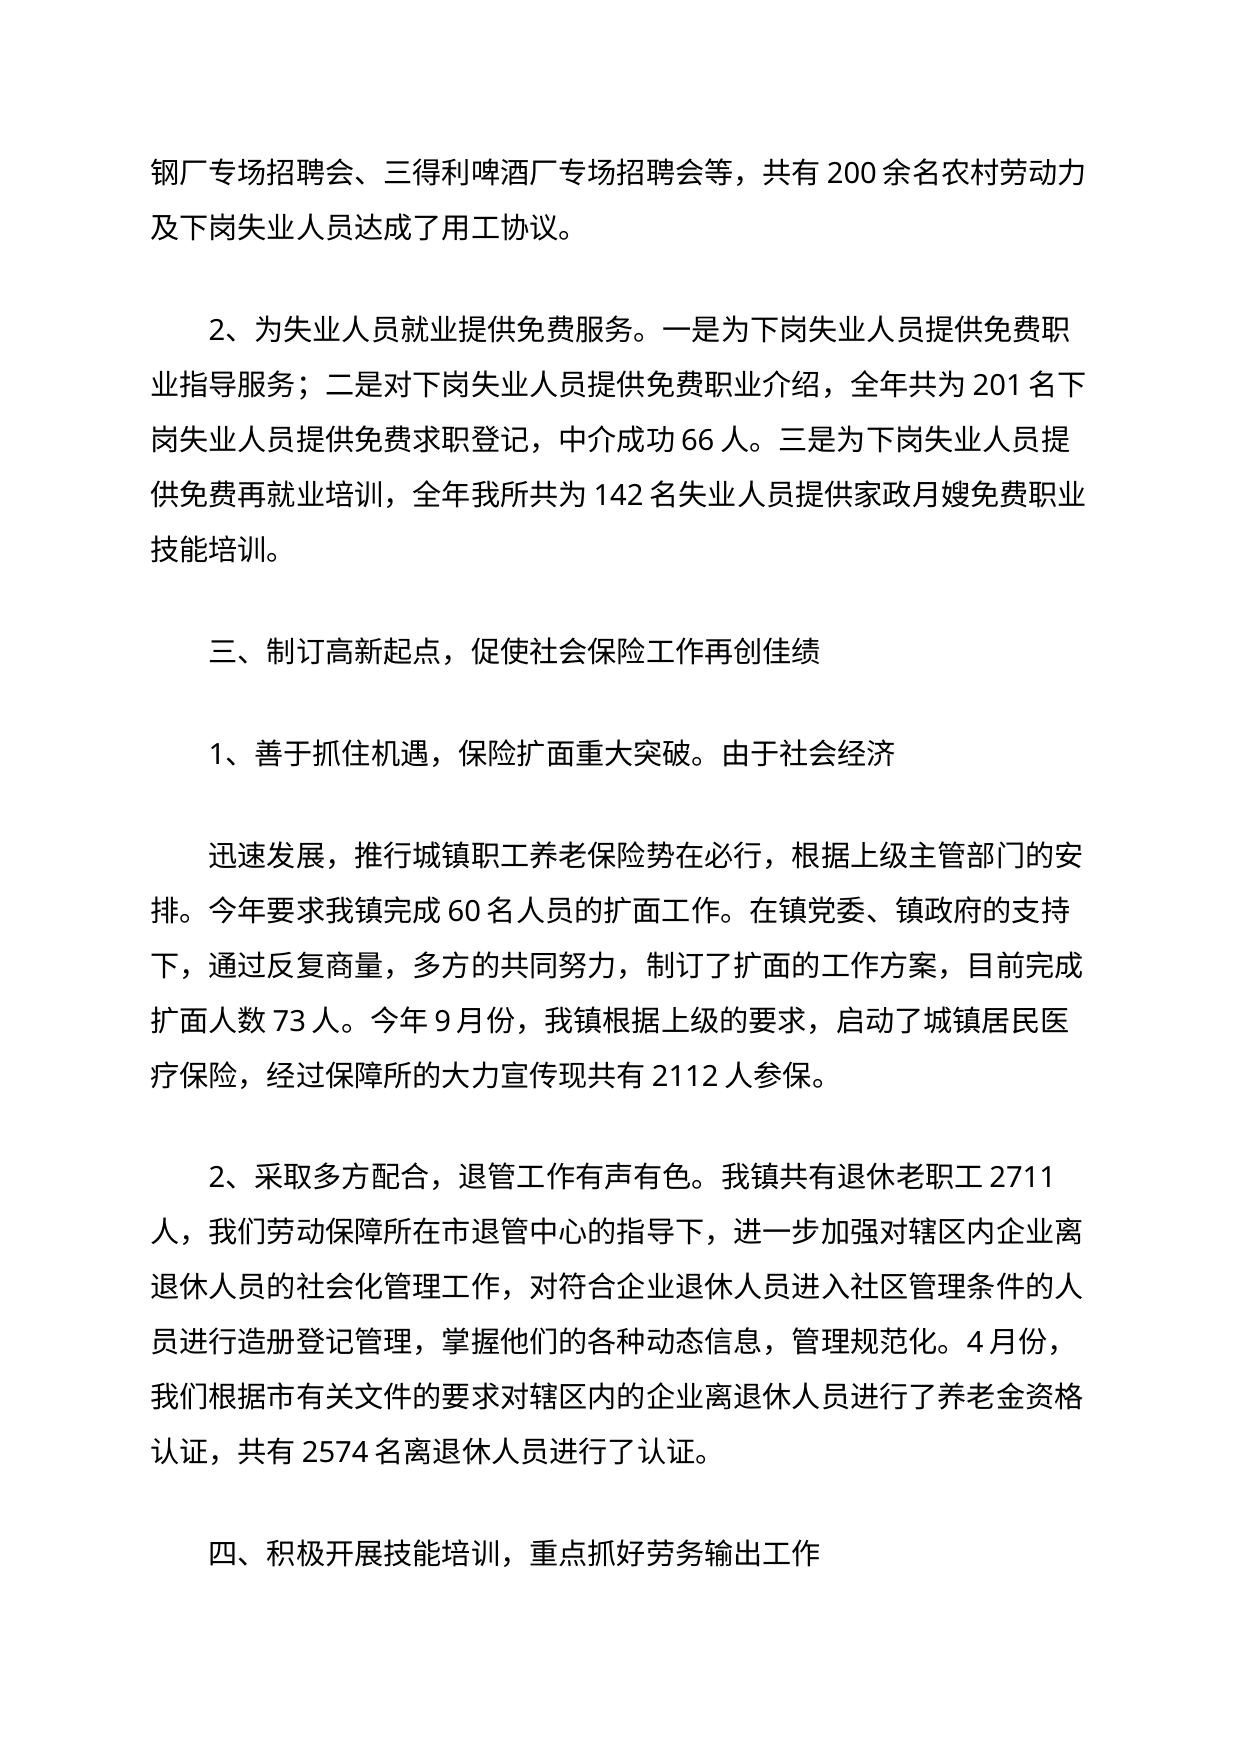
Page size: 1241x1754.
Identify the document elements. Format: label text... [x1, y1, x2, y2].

text 三、制订高新起点，促使社会保险工作再创佳绩 [150, 628, 1090, 671]
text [150, 150, 1090, 247]
text 1、善于抓住机遇，保险扩面重大突破。由于社会经济 [150, 730, 1090, 773]
text 迅速发展，推行城镇职工养老保险势在必行，根据上级主管部门的安排。今年要求我镇完成60名人员的扩面工作。在镇党委、镇政府的支持下，通过反复商量，多方的共同努力，制订了扩面的工作方案，目前完成扩面人数73人。今年9月份，我镇根据上级的要求，启动了城镇居民医疗保险，经过保障所的大力宣传现共有2112人参保。 [150, 832, 1090, 1094]
text 2、为失业人员就业提供免费服务。一是为下岗失业人员提供免费职业指导服务；二是对下岗失业人员提供免费职业介绍，全年共为201名下岗失业人员提供免费求职登记，中介成功66人。三是为下岗失业人员提供免费再就业培训，全年我所共为142名失业人员提供家政月嫂免费职业技能培训。 [150, 307, 1090, 569]
text 2、采取多方配合，退管工作有声有色。我镇共有退休老职工2711人，我们劳动保障所在市退管中心的指导下，进一步加强对辖区内企业离退休人员的社会化管理工作，对符合企业退休人员进入社区管理条件的人员进行造册登记管理，掌握他们的各种动态信息，管理规范化。4月份，我们根据市有关文件的要求对辖区内的企业离退休人员进行了养老金资格认证，共有2574名离退休人员进行了认证。 [150, 1154, 1090, 1471]
text 四、积极开展技能培训，重点抓好劳务输出工作 [150, 1531, 1090, 1573]
